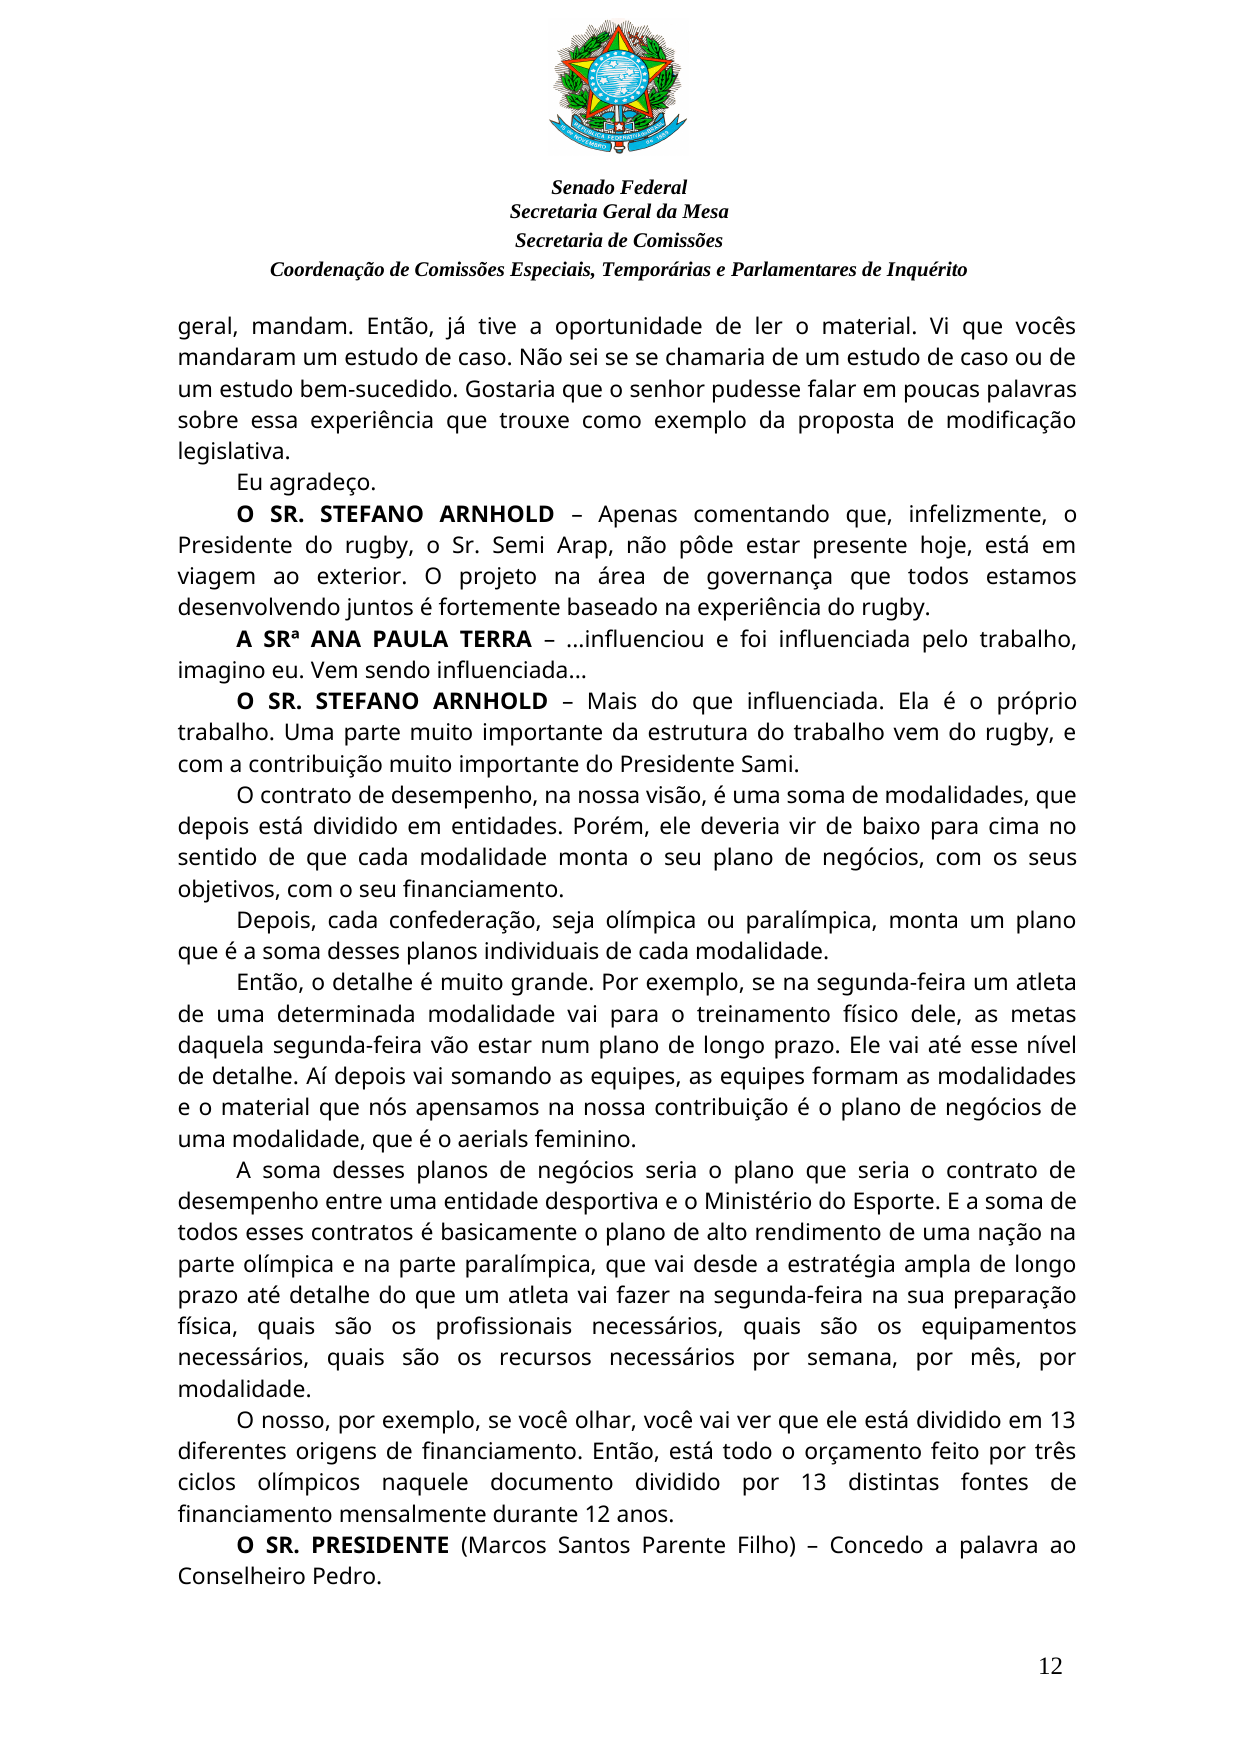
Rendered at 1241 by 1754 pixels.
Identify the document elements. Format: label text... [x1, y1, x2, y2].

text A soma desses planos de negócios seria o plano que seria o contrato de desempenho entre uma entidade desportiva e o Ministério do Esporte. E a soma de todos esses contratos é basicamente o plano de alto rendimento de uma nação na parte olímpica e na parte paralímpica, que vai desde a estratégia ampla de longo prazo até detalhe do que um atleta vai fazer na segunda-feira na sua preparação física, quais são os profissionais necessários, quais são os equipamentos necessários, quais são os recursos necessários por semana, por mês, por modalidade. [177, 1154, 1078, 1404]
picture [547, 18, 689, 156]
text O SR. PRESIDENTE (Marcos Santos Parente Filho) – Concedo a palavra ao Conselheiro Pedro. [177, 1529, 1078, 1591]
text Então, o detalhe é muito grande. Por exemplo, se na segunda-feira um atleta de uma determinada modalidade vai para o treinamento físico dele, as metas daquela segunda-feira vão estar num plano de longo prazo. Ele vai até esse nível de detalhe. Aí depois vai somando as equipes, as equipes formam as modalidades e o material que nós apensamos na nossa contribuição é o plano de negócios de uma modalidade, que é o aerials feminino. [177, 966, 1078, 1154]
text O SR. STEFANO ARNHOLD – Mais do que influenciada. Ela é o próprio trabalho. Uma parte muito importante da estrutura do trabalho vem do rugby, e com a contribuição muito importante do Presidente Sami. [177, 685, 1078, 779]
text O contrato de desempenho, na nossa visão, é uma soma de modalidades, que depois está dividido em entidades. Porém, ele deveria vir de baixo para cima no sentido de que cada modalidade monta o seu plano de negócios, com os seus objetivos, com o seu financiamento. [177, 779, 1078, 904]
text O nosso, por exemplo, se você olhar, você vai ver que ele está dividido em 13 diferentes origens de financiamento. Então, está todo o orçamento feito por três ciclos olímpicos naquele documento dividido por 13 distintas fontes de financiamento mensalmente durante 12 anos. [177, 1404, 1078, 1529]
text A SRª ANA PAULA TERRA – ...influenciou e foi influenciada pelo trabalho, imagino eu. Vem sendo influenciada... [177, 622, 1078, 685]
text Depois, cada confederação, seja olímpica ou paralímpica, monta um plano que é a soma desses planos individuais de cada modalidade. [177, 904, 1078, 966]
text Eu agradeço. [177, 466, 1078, 497]
text O SR. STEFANO ARNHOLD – Apenas comentando que, infelizmente, o Presidente do rugby, o Sr. Semi Arap, não pôde estar presente hoje, está em viagem ao exterior. O projeto na área de governança que todos estamos desenvolvendo juntos é fortemente baseado na experiência do rugby. [177, 497, 1078, 622]
